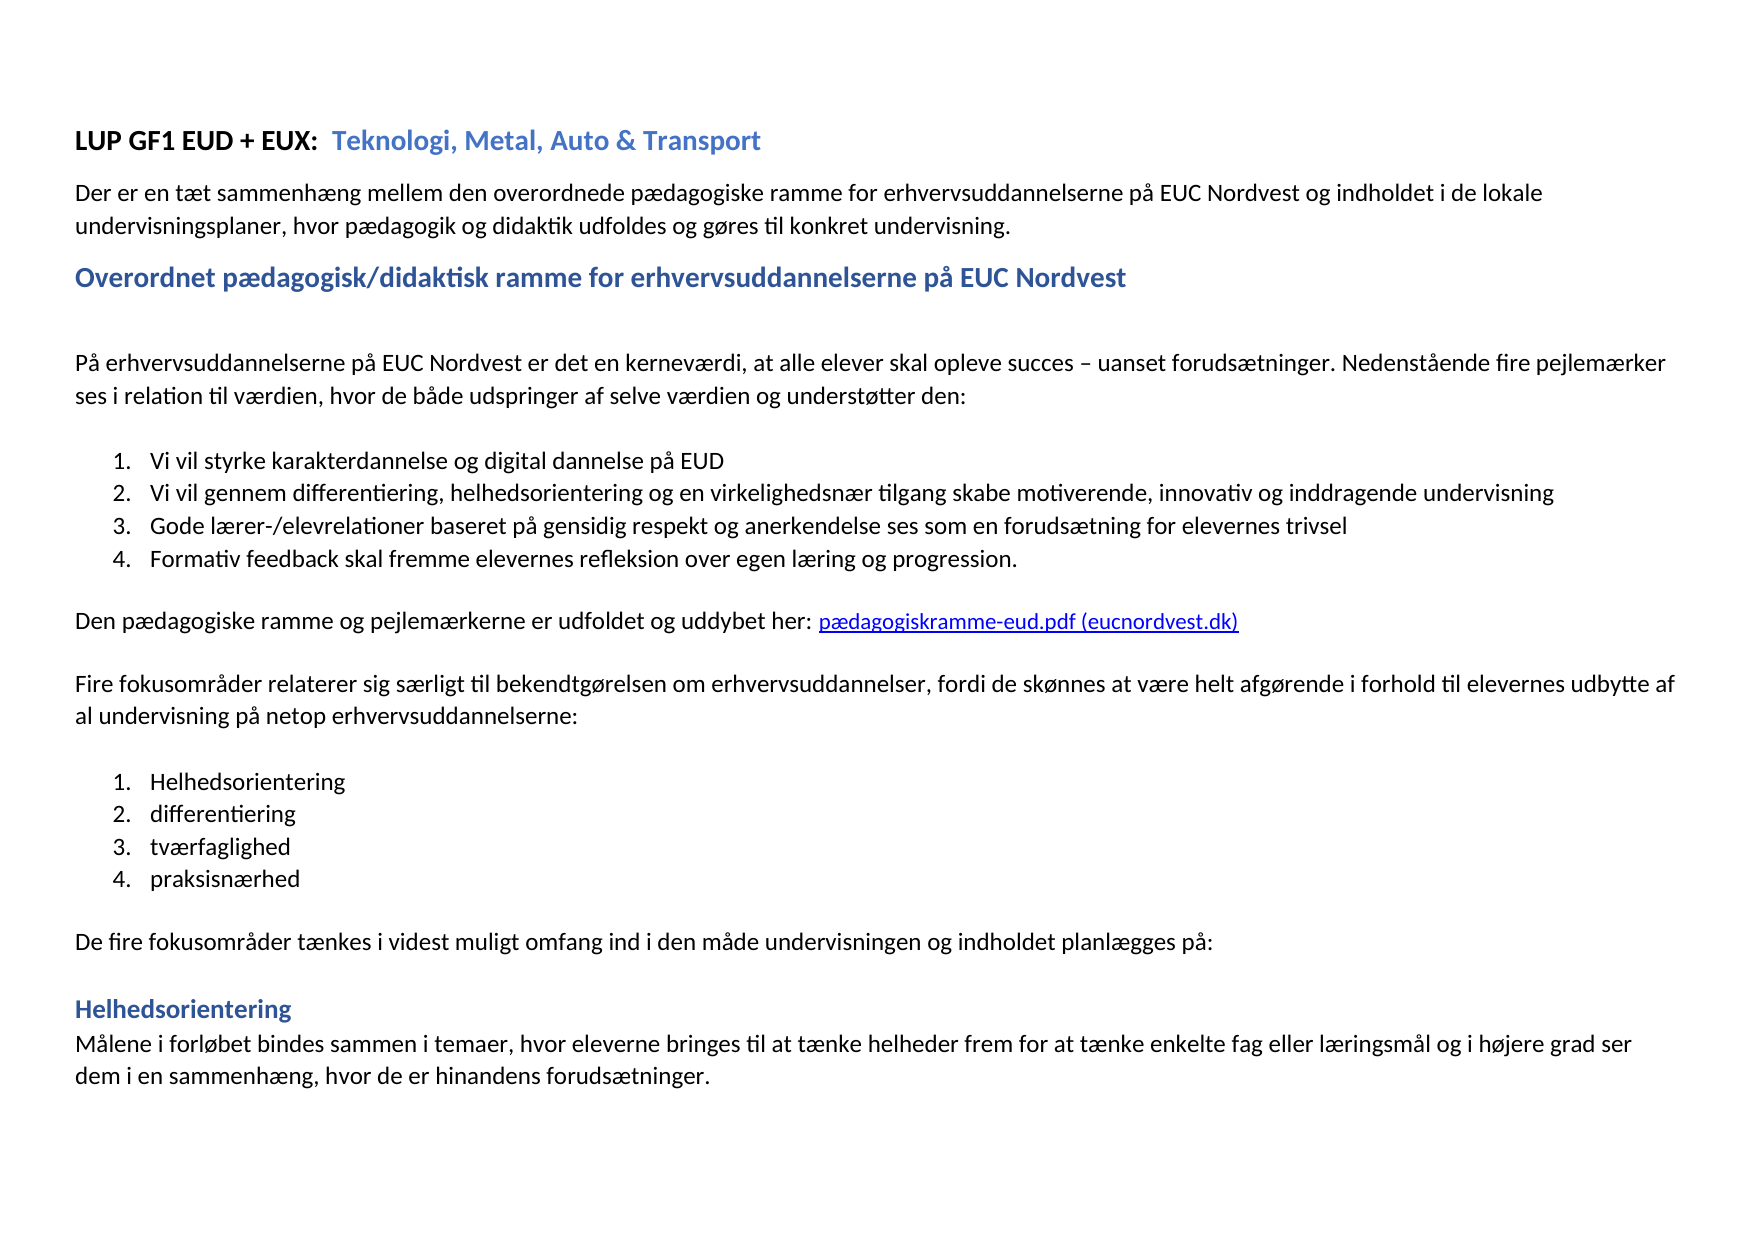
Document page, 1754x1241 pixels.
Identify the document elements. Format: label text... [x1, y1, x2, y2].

list praksisnærhed [112, 863, 1679, 894]
text De fire fokusområder tænkes i videst muligt omfang ind i den måde undervisningen og indholdet planlægges på: [75, 926, 1679, 956]
text På erhvervsuddannelserne på EUC Nordvest er det en kerneværdi, at alle elever skal opleve succes – uanset forudsætninger. Nedenstående fire pejlemærker ses i relation til værdien, hvor de både udspringer af selve værdien og understøtter den: [75, 347, 1679, 410]
subtitle Helhedsorientering [75, 993, 1679, 1026]
list differentiering [112, 798, 1679, 829]
list tværfaglighed [112, 831, 1679, 861]
text Der er en tæt sammenhæng mellem den overordnede pædagogiske ramme for erhvervsuddannelserne på EUC Nordvest og indholdet i de lokale undervisningsplaner, hvor pædagogik og didaktik udfoldes og gøres til konkret undervisning. [75, 177, 1679, 240]
text Fire fokusområder relaterer sig særligt til bekendtgørelsen om erhvervsuddannelser, fordi de skønnes at være helt afgørende i forhold til elevernes udbytte af al undervisning på netop erhvervsuddannelserne: [75, 668, 1679, 731]
text Den pædagogiske ramme og pejlemærkerne er udfoldet og uddybet her: pædagogiskramme-eud.pdf (eucnordvest.dk) [75, 605, 1679, 636]
text Målene i forløbet bindes sammen i temaer, hvor eleverne bringes til at tænke helheder frem for at tænke enkelte fag eller læringsmål og i højere grad ser dem i en sammenhæng, hvor de er hinandens forudsætninger. [75, 1028, 1679, 1091]
text LUP GF1 EUD + EUX: Teknologi, Metal, Auto & Transport [75, 122, 1679, 157]
list Helhedsorientering [112, 766, 1679, 796]
list Vi vil gennem differentiering, helhedsorientering og en virkelighedsnær tilgang skabe motiverende, innovativ og inddragende undervisning [112, 478, 1679, 508]
text Overordnet pædagogisk/didaktisk ramme for erhvervsuddannelserne på EUC Nordvest [75, 259, 1679, 295]
list Formativ feedback skal fremme elevernes refleksion over egen læring og progression. [112, 543, 1679, 573]
list Vi vil styrke karakterdannelse og digital dannelse på EUD [112, 445, 1679, 476]
list Gode lærer-/elevrelationer baseret på gensidig respekt og anerkendelse ses som en forudsætning for elevernes trivsel [112, 510, 1679, 541]
